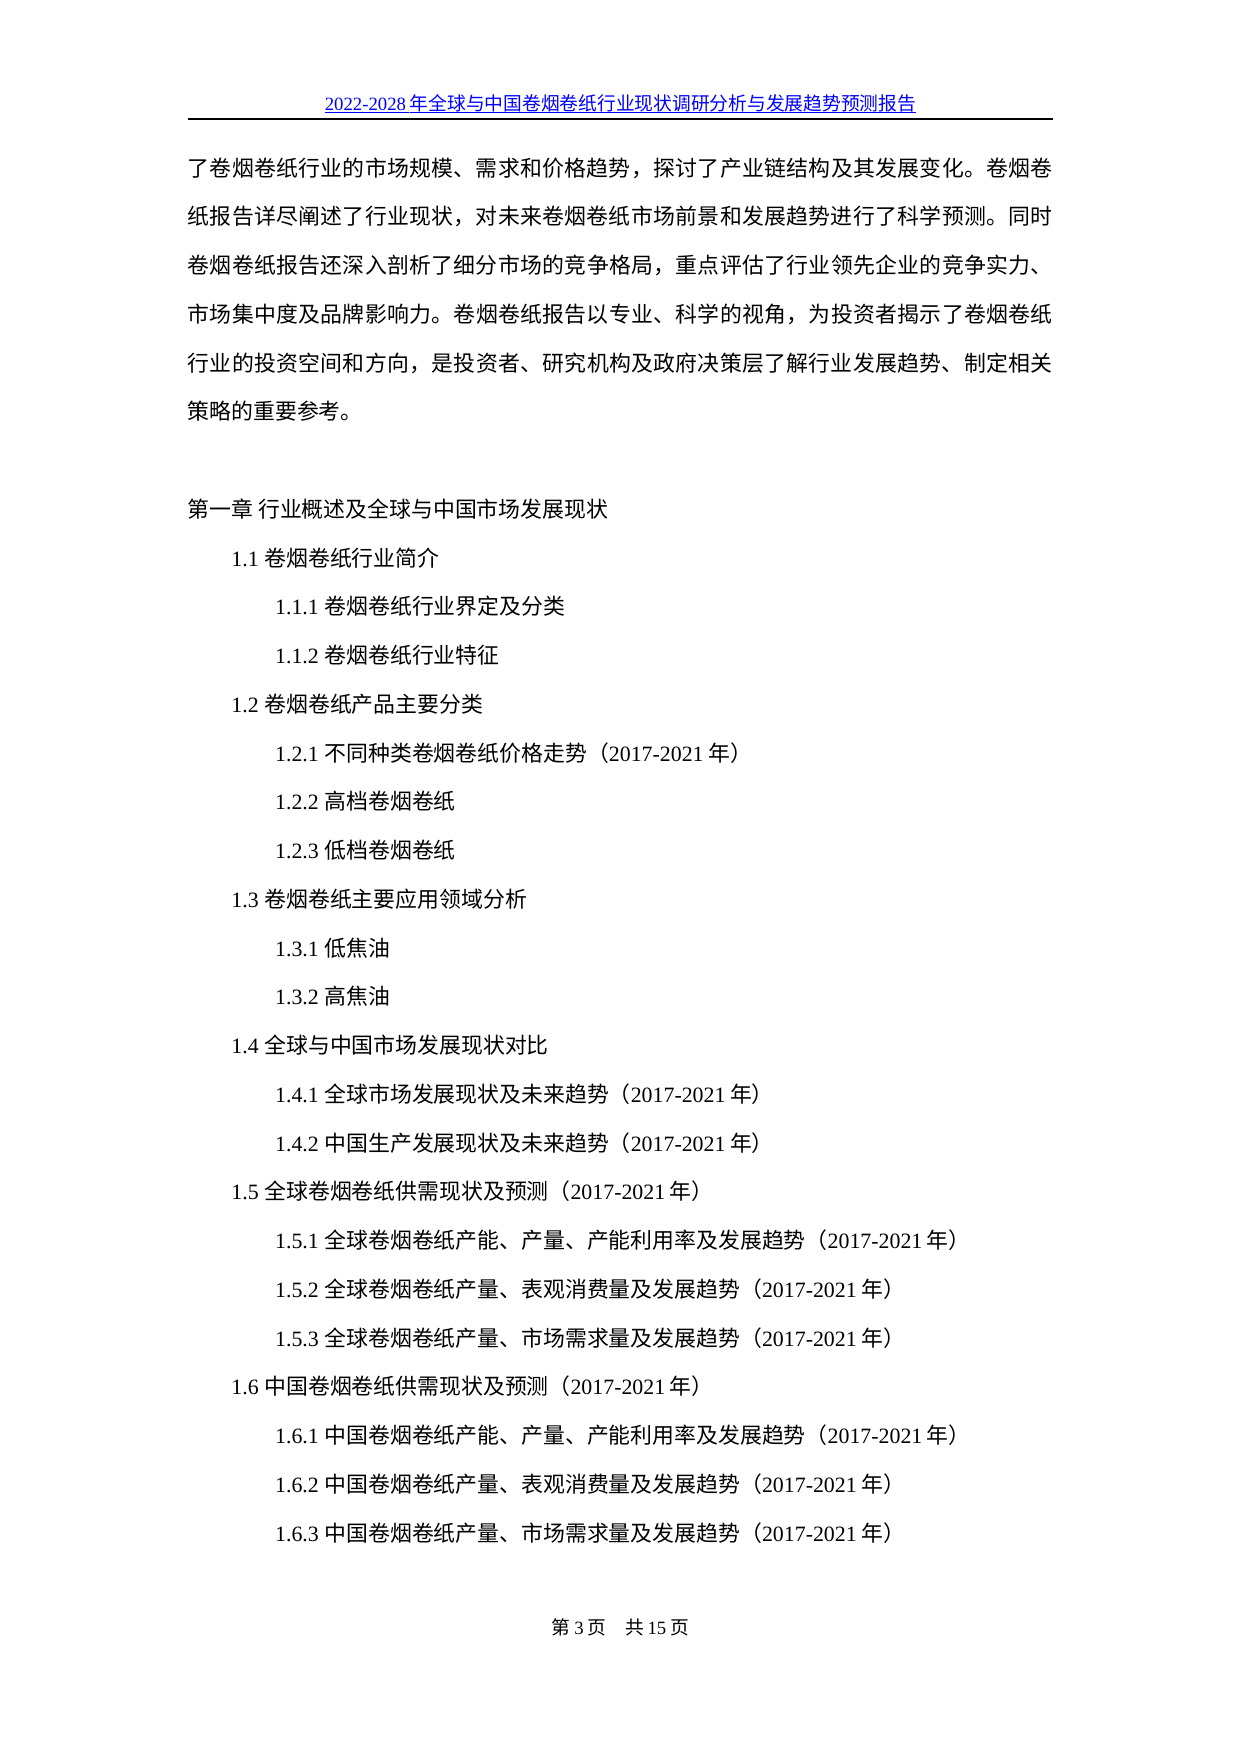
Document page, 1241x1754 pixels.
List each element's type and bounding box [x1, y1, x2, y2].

text [187, 150, 1053, 1548]
